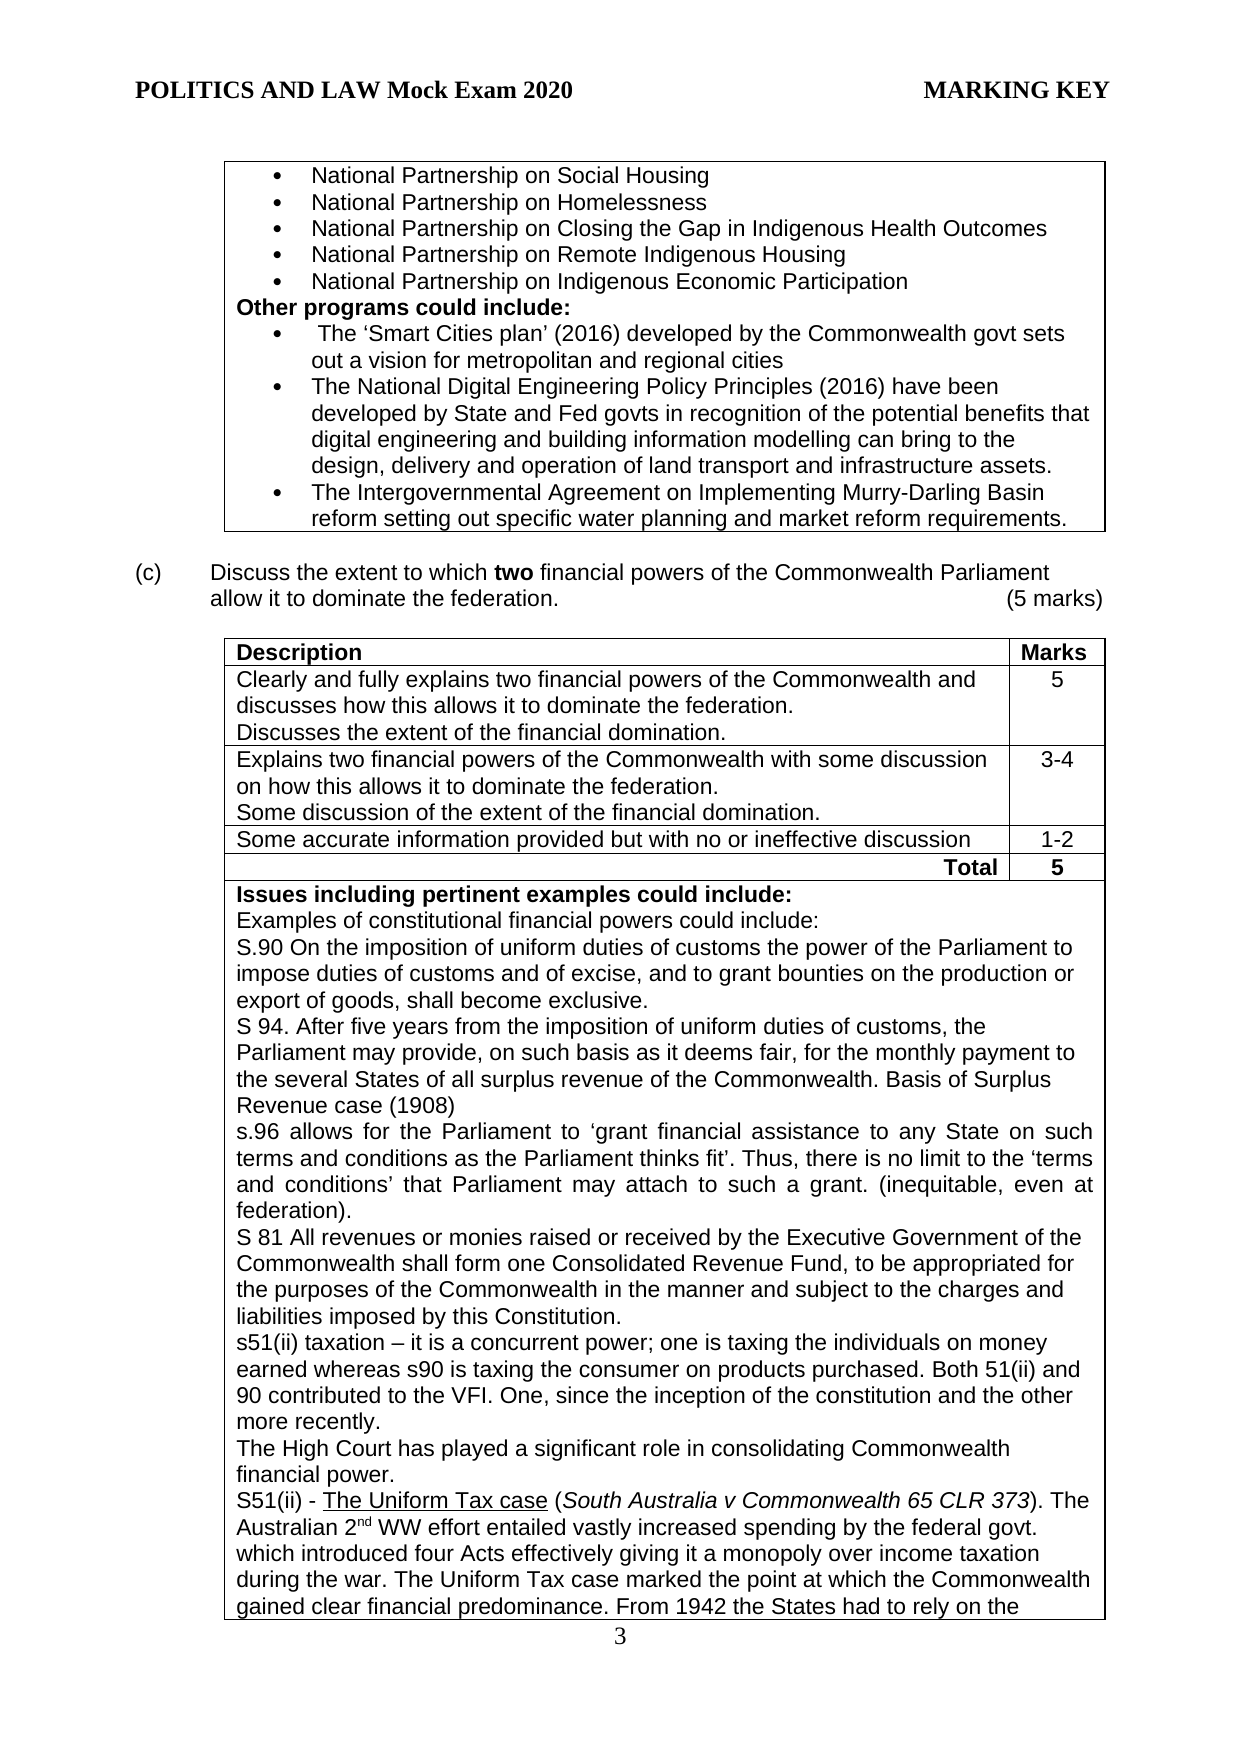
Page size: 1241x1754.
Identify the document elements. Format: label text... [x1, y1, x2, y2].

table_cell Total [225, 854, 1009, 880]
table_header Marks [1010, 639, 1104, 665]
table_cell 1-2 [1010, 826, 1104, 853]
table_header Description [225, 639, 1009, 665]
table_cell Clearly and fully explains two financial powers of the Commonwealth and discusses how this allows it to dominate the federation. Discusses the extent of the financial domination. [225, 666, 1009, 745]
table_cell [225, 881, 1104, 1619]
table_cell 5 [1010, 854, 1104, 880]
table_cell Some accurate information provided but with no or ineffective discussion [225, 826, 1009, 853]
table_cell 3-4 [1010, 746, 1104, 825]
table_cell Explains two financial powers of the Commonwealth with some discussion on how this allows it to dominate the federation. Some discussion of the extent of the financial domination. [225, 746, 1009, 825]
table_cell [225, 162, 1104, 531]
table_cell 5 [1010, 666, 1104, 745]
text (c) Discuss the extent to which two financial powers of the Commonwealth Parliament allow it to dominate the federation. (5 marks) [135, 559, 1105, 611]
